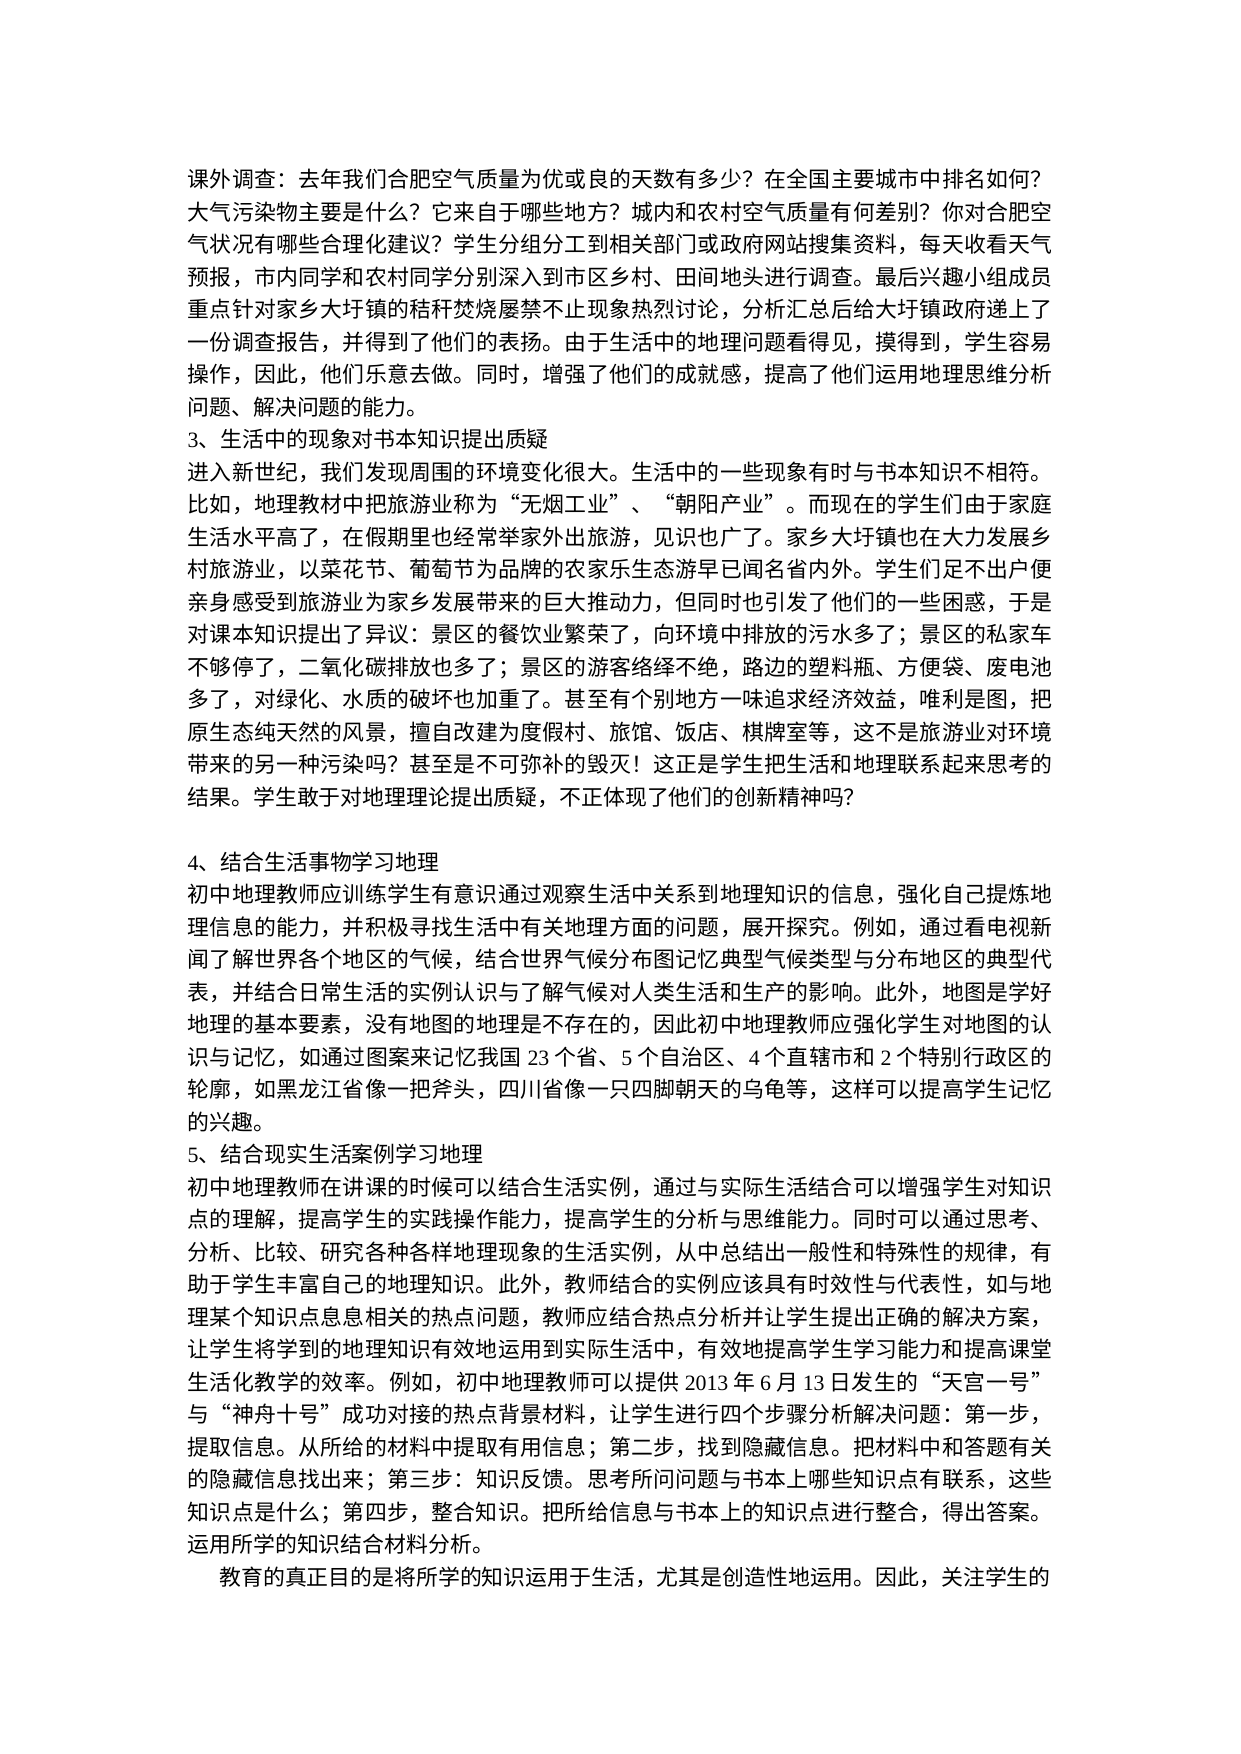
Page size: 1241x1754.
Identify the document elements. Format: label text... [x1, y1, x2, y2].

text 初中地理教师应训练学生有意识通过观察生活中关系到地理知识的信息，强化自己提炼地理信息的能力，并积极寻找生活中有关地理方面的问题，展开探究。例如，通过看电视新闻了解世界各个地区的气候，结合世界气候分布图记忆典型气候类型与分布地区的典型代表，并结合日常生活的实例认识与了解气候对人类生活和生产的影响。此外，地图是学好地理的基本要素，没有地图的地理是不存在的，因此初中地理教师应强化学生对地图的认识与记忆，如通过图案来记忆我国23个省、5个自治区、4个直辖市和2个特别行政区的轮廓，如黑龙江省像一把斧头，四川省像一只四脚朝天的乌龟等，这样可以提高学生记忆的兴趣。 [187, 877, 1053, 1137]
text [187, 1559, 1053, 1592]
text 初中地理教师在讲课的时候可以结合生活实例，通过与实际生活结合可以增强学生对知识点的理解，提高学生的实践操作能力，提高学生的分析与思维能力。同时可以通过思考、分析、比较、研究各种各样地理现象的生活实例，从中总结出一般性和特殊性的规律，有助于学生丰富自己的地理知识。此外，教师结合的实例应该具有时效性与代表性，如与地理某个知识点息息相关的热点问题，教师应结合热点分析并让学生提出正确的解决方案，让学生将学到的地理知识有效地运用到实际生活中，有效地提高学生学习能力和提高课堂生活化教学的效率。例如，初中地理教师可以提供2013年6月13日发生的“天宫一号”与“神舟十号”成功对接的热点背景材料，让学生进行四个步骤分析解决问题：第一步，提取信息。从所给的材料中提取有用信息；第二步，找到隐藏信息。把材料中和答题有关的隐藏信息找出来；第三步：知识反馈。思考所问问题与书本上哪些知识点有联系，这些知识点是什么；第四步，整合知识。把所给信息与书本上的知识点进行整合，得出答案。运用所学的知识结合材料分析。 [187, 1169, 1053, 1559]
text 进入新世纪，我们发现周围的环境变化很大。生活中的一些现象有时与书本知识不相符。比如，地理教材中把旅游业称为“无烟工业”、“朝阳产业”。而现在的学生们由于家庭生活水平高了，在假期里也经常举家外出旅游，见识也广了。家乡大圩镇也在大力发展乡村旅游业，以菜花节、葡萄节为品牌的农家乐生态游早已闻名省内外。学生们足不出户便亲身感受到旅游业为家乡发展带来的巨大推动力，但同时也引发了他们的一些困惑，于是对课本知识提出了异议：景区的餐饮业繁荣了，向环境中排放的污水多了；景区的私家车不够停了，二氧化碳排放也多了；景区的游客络绎不绝，路边的塑料瓶、方便袋、废电池多了，对绿化、水质的破坏也加重了。甚至有个别地方一味追求经济效益，唯利是图，把原生态纯天然的风景，擅自改建为度假村、旅馆、饭店、棋牌室等，这不是旅游业对环境带来的另一种污染吗？甚至是不可弥补的毁灭！这正是学生把生活和地理联系起来思考的结果。学生敢于对地理理论提出质疑，不正体现了他们的创新精神吗？ [187, 454, 1053, 812]
text 3、生活中的现象对书本知识提出质疑 [187, 422, 1053, 454]
text 4、结合生活事物学习地理 [187, 812, 1053, 877]
text 5、结合现实生活案例学习地理 [187, 1137, 1053, 1169]
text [187, 162, 1053, 422]
